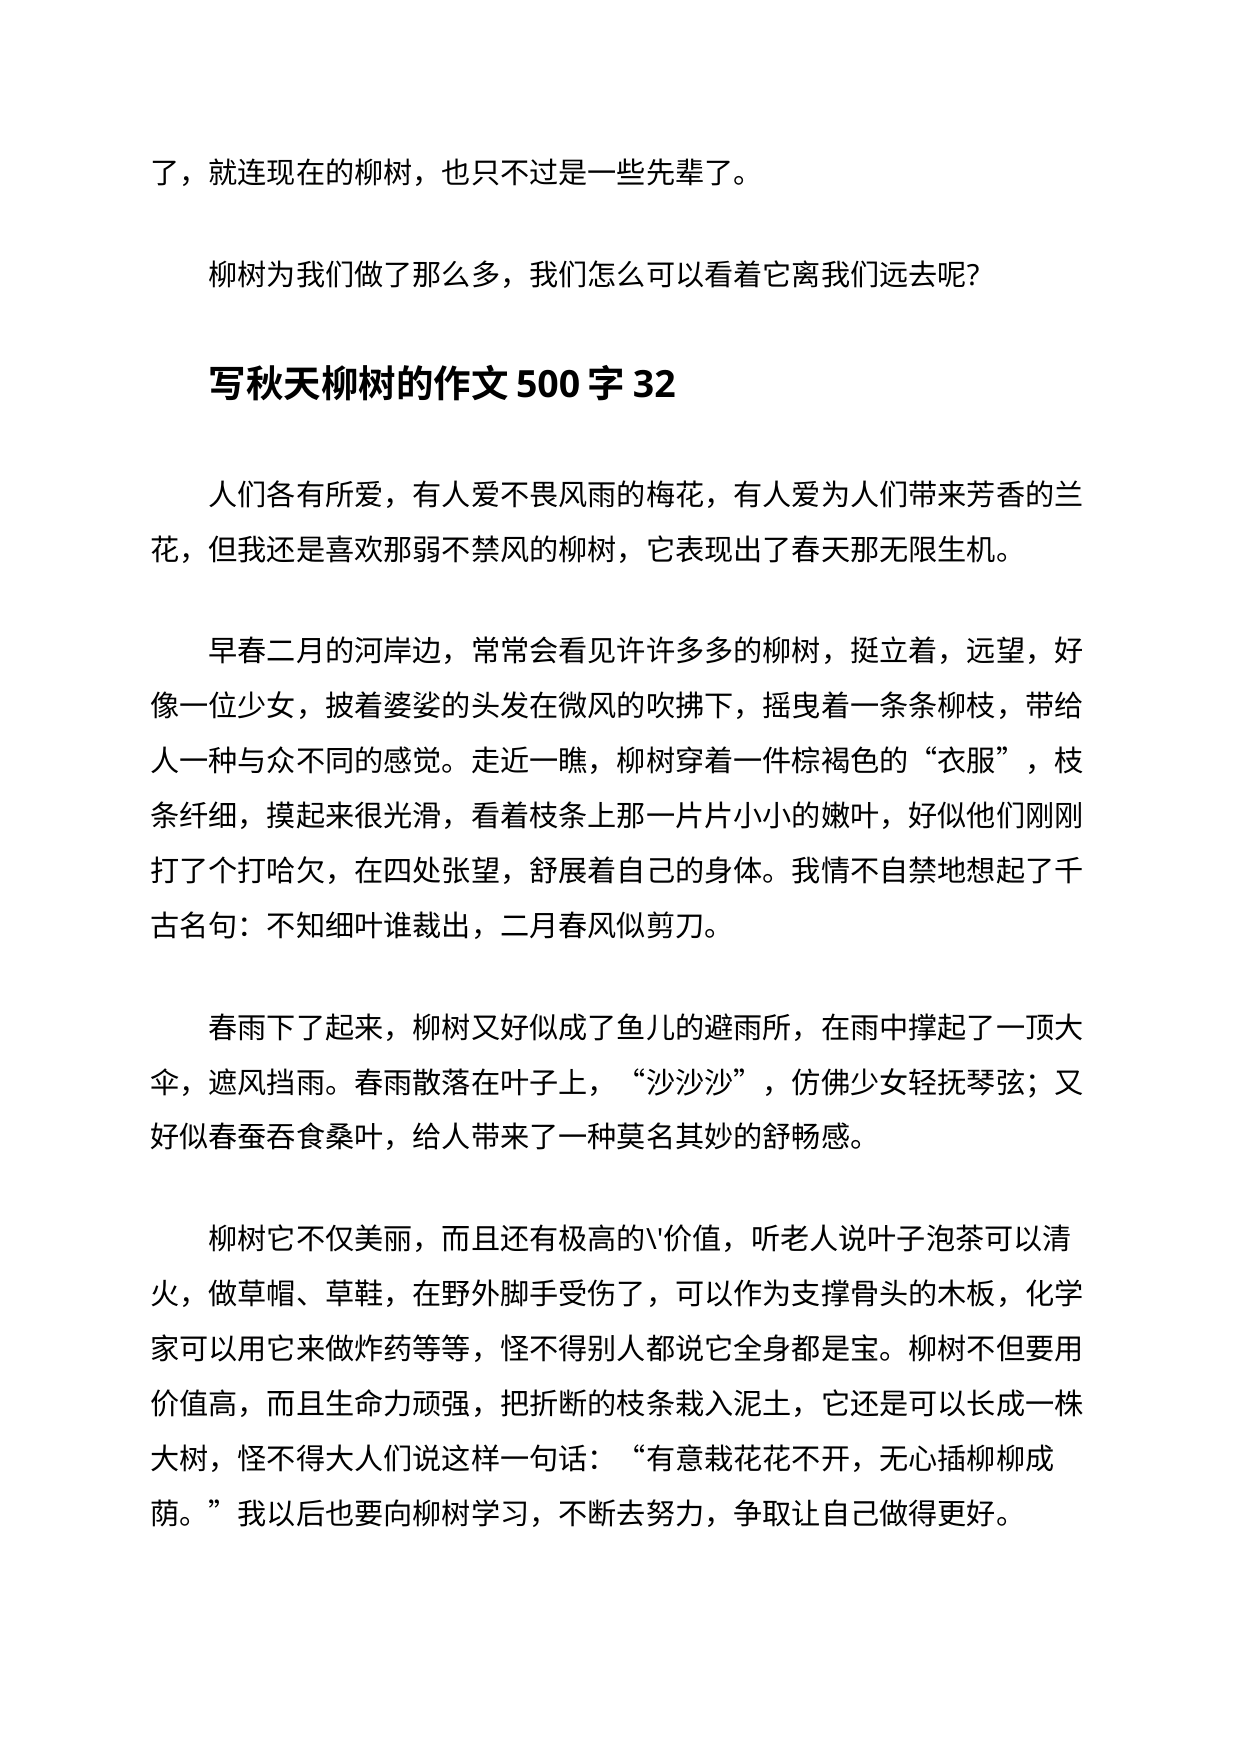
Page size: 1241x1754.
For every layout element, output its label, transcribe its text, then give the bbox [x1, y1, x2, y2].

text 柳树它不仅美丽，而且还有极高的\'价值，听老人说叶子泡茶可以清火，做草帽、草鞋，在野外脚手受伤了，可以作为支撑骨头的木板，化学家可以用它来做炸药等等，怪不得别人都说它全身都是宝。柳树不但要用价值高，而且生命力顽强，把折断的枝条栽入泥土，它还是可以长成一株大树，怪不得大人们说这样一句话：“有意栽花花不开，无心插柳柳成荫。”我以后也要向柳树学习，不断去努力，争取让自己做得更好。 [150, 1216, 1090, 1533]
text 写秋天柳树的作文500字32 [150, 354, 1090, 408]
text 人们各有所爱，有人爱不畏风雨的梅花，有人爱为人们带来芳香的兰花，但我还是喜欢那弱不禁风的柳树，它表现出了春天那无限生机。 [150, 471, 1090, 568]
text 早春二月的河岸边，常常会看见许许多多的柳树，挺立着，远望，好像一位少女，披着婆娑的头发在微风的吹拂下，摇曳着一条条柳枝，带给人一种与众不同的感觉。走近一瞧，柳树穿着一件棕褐色的“衣服”，枝条纤细，摸起来很光滑，看着枝条上那一片片小小的嫩叶，好似他们刚刚打了个打哈欠，在四处张望，舒展着自己的身体。我情不自禁地想起了千古名句：不知细叶谁裁出，二月春风似剪刀。 [150, 628, 1090, 945]
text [150, 150, 1090, 192]
text 柳树为我们做了那么多，我们怎么可以看着它离我们远去呢? [150, 252, 1090, 294]
text 春雨下了起来，柳树又好似成了鱼儿的避雨所，在雨中撑起了一顶大伞，遮风挡雨。春雨散落在叶子上，“沙沙沙”，仿佛少女轻抚琴弦；又好似春蚕吞食桑叶，给人带来了一种莫名其妙的舒畅感。 [150, 1004, 1090, 1156]
